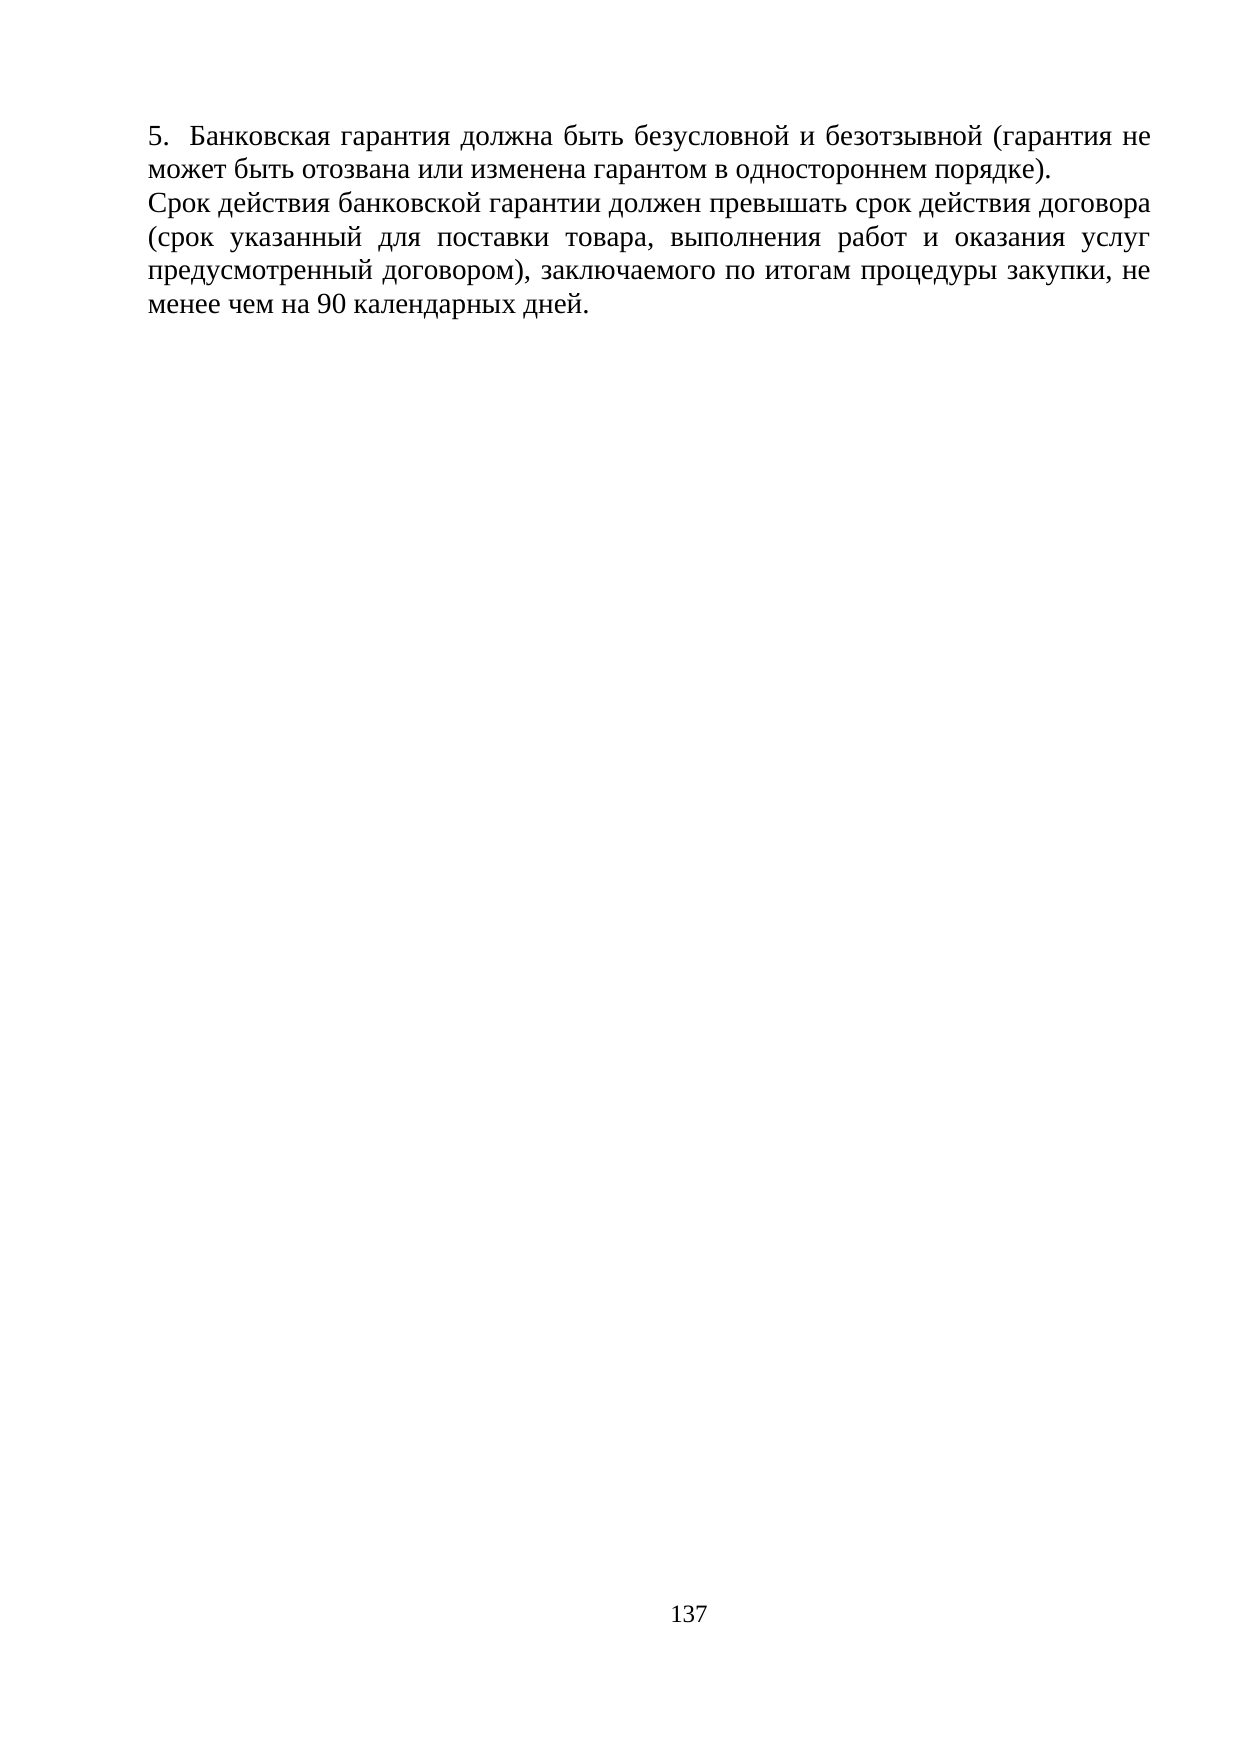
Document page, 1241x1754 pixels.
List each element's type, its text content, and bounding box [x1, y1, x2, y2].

text Срок действия банковской гарантии должен превышать срок действия договора (срок указанный для поставки товара, выполнения работ и оказания услуг предусмотренный договором), заключаемого по итогам процедуры закупки, не менее чем на 90 календарных дней. [148, 185, 1152, 319]
text 5. Банковская гарантия должна быть безусловной и безотзывной (гарантия не может быть отозвана или изменена гарантом в одностороннем порядке). [148, 118, 1152, 185]
